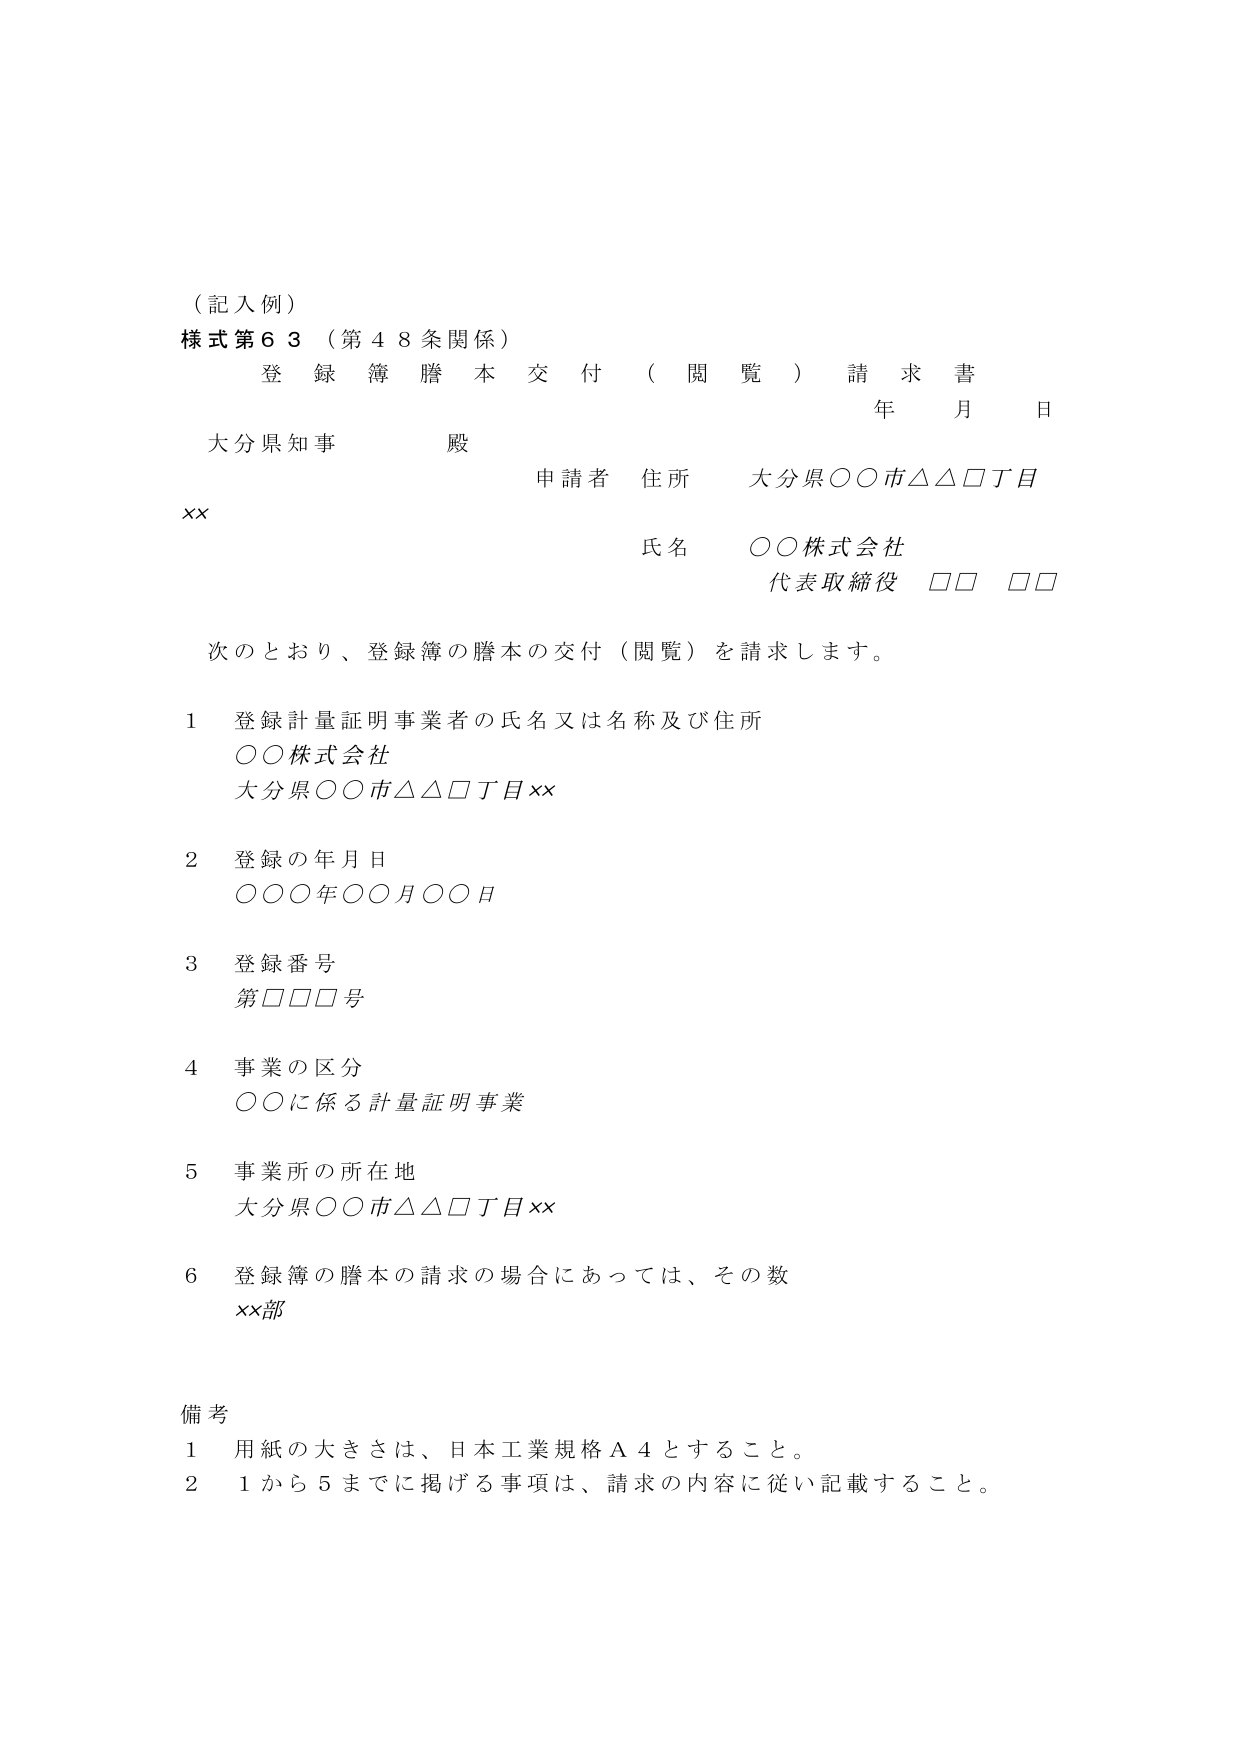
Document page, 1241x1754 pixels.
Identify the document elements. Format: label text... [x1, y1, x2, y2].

text 代表取締役 □□ □□ [180, 565, 1060, 599]
text ２ １から５までに掲げる事項は、請求の内容に従い記載すること。 [180, 1467, 1060, 1501]
text ４ 事業の区分 [180, 1050, 1060, 1085]
text ３ 登録番号 [180, 946, 1060, 981]
text ××部 [180, 1293, 1060, 1328]
text 登 録 簿 謄 本 交 付 （ 閲 覧 ） 請 求 書 [180, 357, 1060, 391]
text ○○に係る計量証明事業 [180, 1085, 1060, 1120]
text ○○○年○○月○○日 [180, 877, 1060, 912]
text 大分県○○市△△□丁目×× [180, 1189, 1060, 1224]
text 次のとおり、登録簿の謄本の交付（閲覧）を請求します。 [180, 634, 1060, 669]
text 様式第６３（第４８条関係） [180, 322, 1060, 357]
text ２ 登録の年月日 [180, 842, 1060, 877]
text 大分県知事 殿 [180, 426, 1060, 461]
text 備考 [180, 1397, 1060, 1432]
text 大分県○○市△△□丁目×× [180, 773, 1060, 808]
text 第□□□号 [180, 981, 1060, 1016]
text １ 登録計量証明事業者の氏名又は名称及び住所 [180, 703, 1060, 738]
text 年 月 日 [180, 391, 1060, 426]
text ６ 登録簿の謄本の請求の場合にあっては、その数 [180, 1258, 1060, 1293]
text 氏名 ○○株式会社 [180, 530, 1060, 565]
text １ 用紙の大きさは、日本工業規格Ａ４とすること。 [180, 1432, 1060, 1467]
text ○○株式会社 [180, 738, 1060, 773]
text （記入例） [180, 287, 1060, 322]
text 申請者 住所 大分県○○市△△□丁目×× [180, 461, 1060, 530]
text ５ 事業所の所在地 [180, 1154, 1060, 1189]
